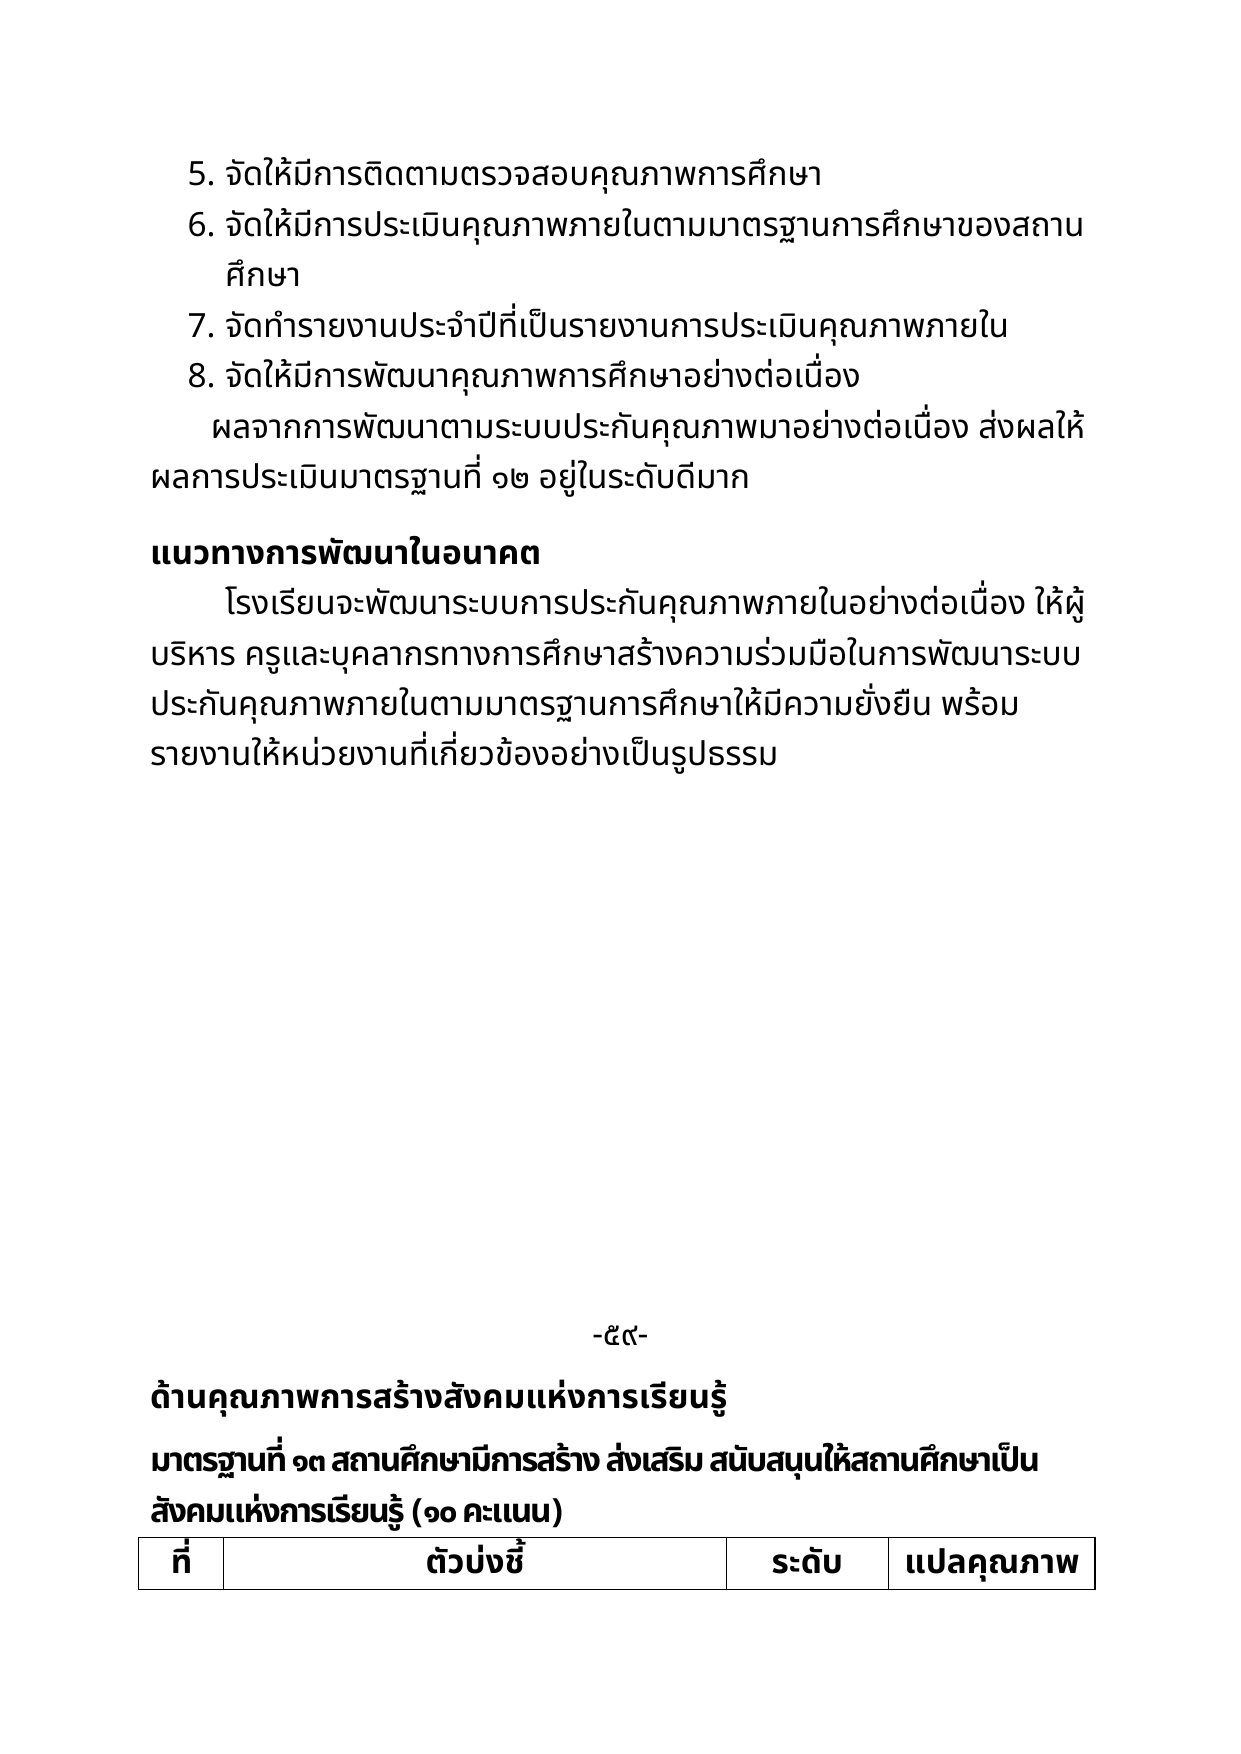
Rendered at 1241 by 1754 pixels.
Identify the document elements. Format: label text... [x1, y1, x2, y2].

table_header ที่ [139, 1538, 223, 1588]
text ผลจากการพัฒนาตามระบบประกันคุณภาพมาอย่างต่อเนื่อง ส่งผลให้ผลการประเมินมาตรฐานที่ ๑๒ อยู่ในระดับดีมาก [150, 403, 1090, 504]
text -๕๙- [150, 1310, 1090, 1361]
table_header ระดับคุณภาพ [727, 1538, 888, 1588]
text แนวทางการพัฒนาในอนาคต [150, 529, 1090, 579]
table_header ตัวบ่งชี้ [224, 1538, 726, 1588]
list จัดทำรายงานประจำปีที่เป็นรายงานการประเมินคุณภาพภายใน [187, 302, 1090, 352]
list จัดให้มีการประเมินคุณภาพภายในตามมาตรฐานการศึกษาของสถานศึกษา [187, 201, 1090, 302]
text ด้านคุณภาพการสร้างสังคมแห่งการเรียนรู้ [150, 1373, 1090, 1423]
text มาตรฐานที่ ๑๓ สถานศึกษามีการสร้าง ส่งเสริม สนับสนุนให้สถานศึกษาเป็นสังคมแห่งการเรียนรู้ (๑๐ คะแนน) [150, 1436, 1090, 1537]
text โรงเรียนจะพัฒนาระบบการประกันคุณภาพภายในอย่างต่อเนื่อง ให้ผู้บริหาร ครูและบุคลากรทางการศึกษาสร้างความร่วมมือในการพัฒนาระบบประกันคุณภาพภายในตามมาตรฐานการศึกษาให้มีความยั่งยืน พร้อมรายงานให้หน่วยงานที่เกี่ยวข้องอย่างเป็นรูปธรรม [150, 579, 1090, 781]
list จัดให้มีการติดตามตรวจสอบคุณภาพการศึกษา [187, 150, 1090, 201]
list จัดให้มีการพัฒนาคุณภาพการศึกษาอย่างต่อเนื่อง [187, 352, 1090, 403]
table_header แปลคุณภาพ [889, 1538, 1094, 1588]
